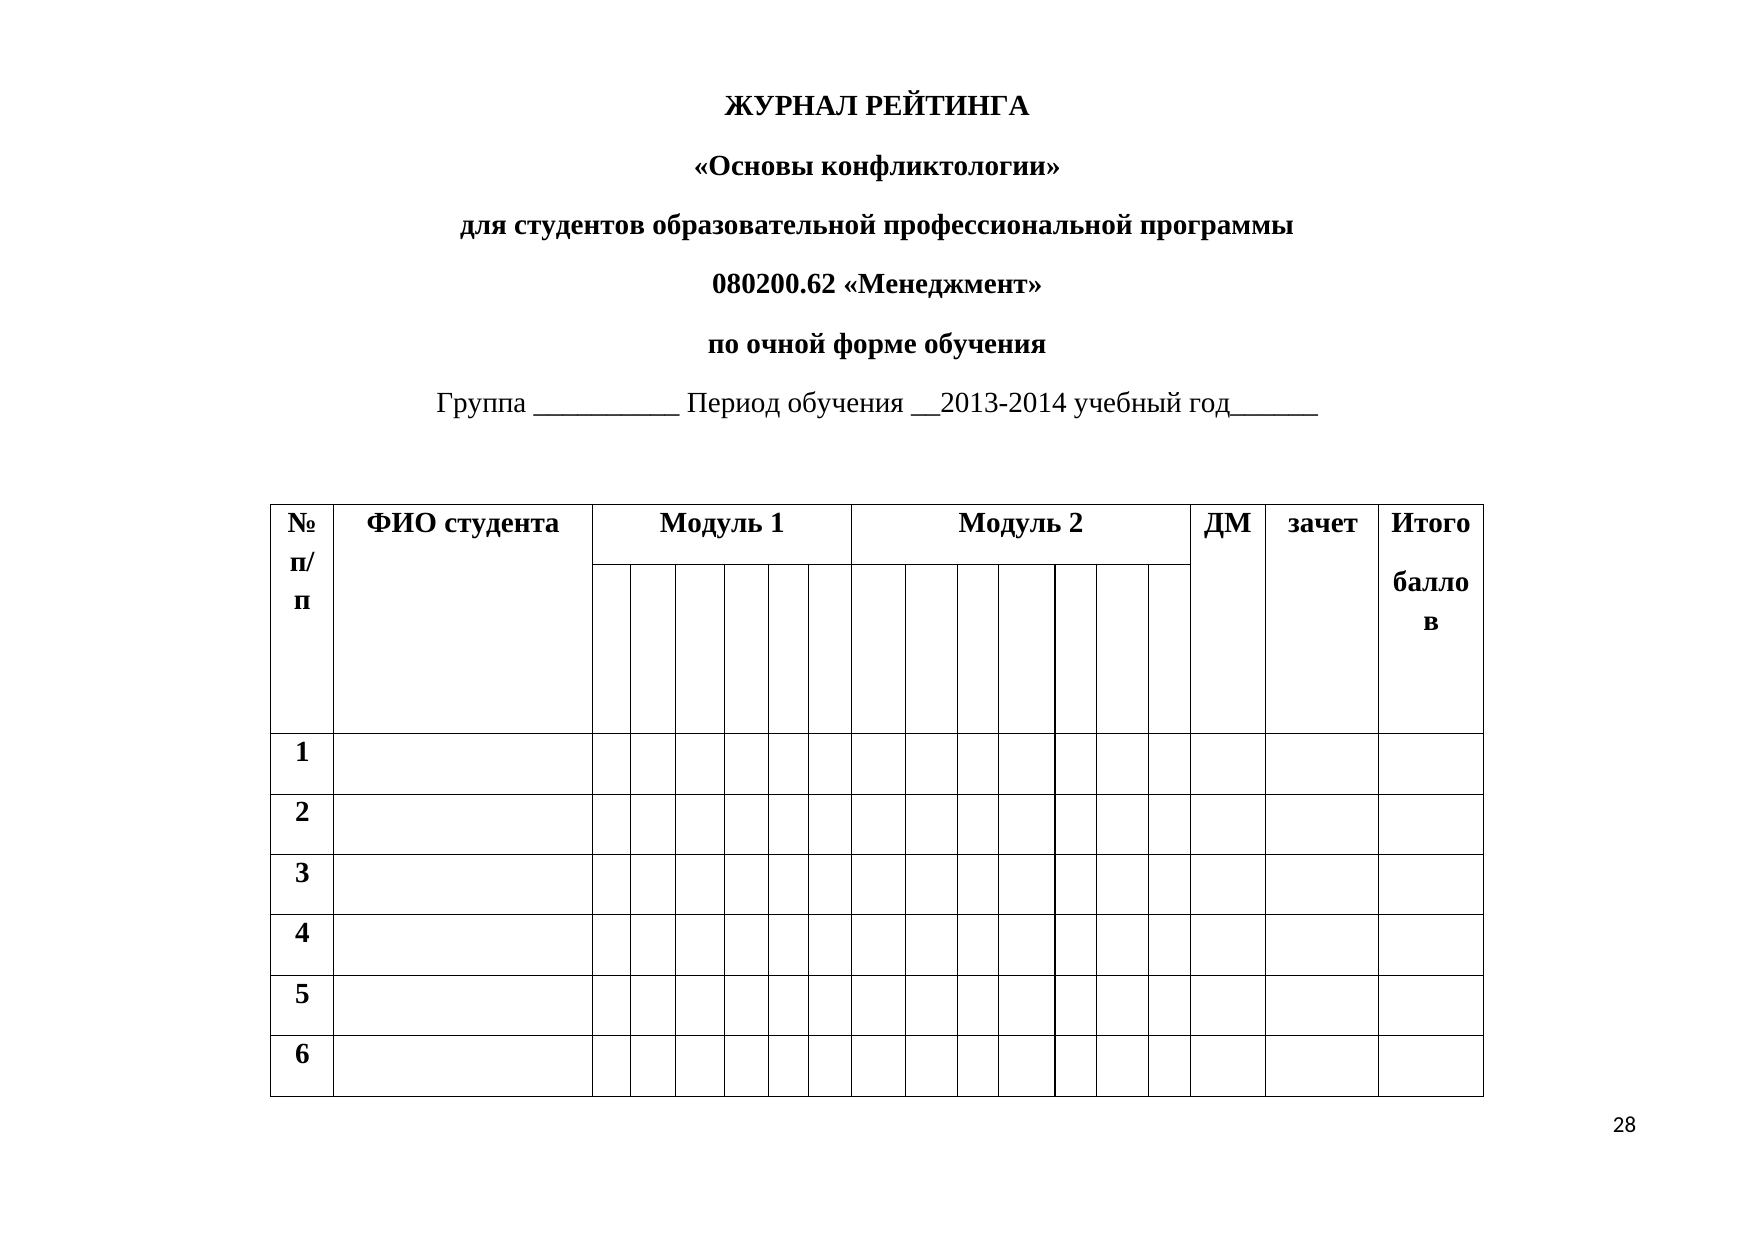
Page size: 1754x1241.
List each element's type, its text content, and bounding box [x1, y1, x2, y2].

table_cell [631, 855, 675, 914]
table_cell [334, 795, 592, 854]
table_cell [769, 795, 808, 854]
table_cell [1056, 915, 1096, 975]
text для студентов образовательной профессиональной программы [118, 207, 1636, 241]
table_cell 3 [271, 855, 333, 914]
table_cell [1191, 1036, 1265, 1096]
table_cell [1379, 1036, 1483, 1096]
table_cell 1 [271, 734, 333, 793]
table_cell [593, 976, 630, 1035]
table_cell [676, 855, 724, 914]
table_cell [676, 1036, 724, 1096]
table_cell [1379, 795, 1483, 854]
table_cell [1191, 915, 1265, 975]
table_cell [999, 915, 1054, 975]
table_cell [1056, 855, 1096, 914]
table_cell [809, 795, 851, 854]
table_cell [676, 976, 724, 1035]
table_cell [1191, 795, 1265, 854]
table_cell [1056, 565, 1096, 733]
table_cell [1266, 1036, 1378, 1096]
table_cell [1379, 855, 1483, 914]
table_header ФИО студента [334, 505, 592, 733]
table_cell [676, 795, 724, 854]
table_cell [676, 915, 724, 975]
table_cell [593, 1036, 630, 1096]
table_cell [1056, 976, 1096, 1035]
table_cell [1266, 915, 1378, 975]
table_cell [631, 1036, 675, 1096]
table_cell [906, 976, 957, 1035]
table_cell [906, 915, 957, 975]
table_cell [999, 855, 1054, 914]
table_cell [725, 734, 768, 793]
table_header зачет [1266, 505, 1378, 733]
table_cell [725, 915, 768, 975]
table_cell [1097, 565, 1148, 733]
table_cell [1056, 795, 1096, 854]
table_cell [334, 855, 592, 914]
table_cell [958, 855, 998, 914]
table_cell [334, 734, 592, 793]
table_cell 2 [271, 795, 333, 854]
table_cell [958, 734, 998, 793]
table_cell [852, 976, 905, 1035]
table_cell [1191, 976, 1265, 1035]
table_cell [906, 565, 957, 733]
table_cell [809, 565, 851, 733]
table_cell [809, 1036, 851, 1096]
text по очной форме обучения [118, 326, 1636, 359]
table_cell [769, 565, 808, 733]
table_cell [334, 915, 592, 975]
table_cell [334, 976, 592, 1035]
table_cell [999, 565, 1054, 733]
table_cell [769, 734, 808, 793]
text Группа __________ Период обучения __2013-2014 учебный год______ [118, 385, 1636, 419]
table_cell 4 [271, 915, 333, 975]
table_cell [1056, 734, 1096, 793]
table_cell [593, 795, 630, 854]
table_cell [725, 1036, 768, 1096]
table_cell [1266, 795, 1378, 854]
table_cell [1149, 976, 1190, 1035]
table_cell [631, 976, 675, 1035]
table_cell [1149, 855, 1190, 914]
table_cell [852, 1036, 905, 1096]
table_cell [906, 734, 957, 793]
table_cell [1191, 734, 1265, 793]
table_cell [906, 1036, 957, 1096]
table_cell [1266, 855, 1378, 914]
table_cell [725, 795, 768, 854]
table_cell [1266, 734, 1378, 793]
table_cell [1149, 1036, 1190, 1096]
text журнал рейтинга [118, 88, 1636, 122]
table_cell [999, 734, 1054, 793]
text «Основы конфликтологии» [118, 148, 1636, 181]
table_cell [631, 565, 675, 733]
table_cell [809, 855, 851, 914]
table_cell [1191, 855, 1265, 914]
table_cell [999, 795, 1054, 854]
table_cell [809, 734, 851, 793]
table_cell [1266, 976, 1378, 1035]
table_cell [631, 734, 675, 793]
table_cell [809, 915, 851, 975]
table_cell [631, 915, 675, 975]
table_cell [906, 855, 957, 914]
table_cell [1379, 734, 1483, 793]
table_cell [1379, 915, 1483, 975]
table_cell [852, 795, 905, 854]
table_cell [958, 565, 998, 733]
table_cell [593, 915, 630, 975]
table_cell [593, 565, 630, 733]
table_cell [725, 976, 768, 1035]
table_cell [852, 734, 905, 793]
table_cell [1097, 1036, 1148, 1096]
table_cell [958, 915, 998, 975]
table_cell [1149, 734, 1190, 793]
table_cell [1056, 1036, 1096, 1096]
table_cell [1149, 915, 1190, 975]
table_cell [809, 976, 851, 1035]
table_cell [1097, 915, 1148, 975]
table_cell [1097, 976, 1148, 1035]
table_header Модуль 1 [593, 505, 851, 563]
table_cell [769, 855, 808, 914]
table_cell [852, 565, 905, 733]
table_cell [1097, 855, 1148, 914]
table_cell [958, 976, 998, 1035]
table_cell [852, 855, 905, 914]
table_cell [769, 1036, 808, 1096]
table_cell [958, 795, 998, 854]
table_cell [769, 915, 808, 975]
table_cell [1379, 976, 1483, 1035]
table_cell [593, 855, 630, 914]
text 080200.62 «Менеджмент» [118, 267, 1636, 300]
table_cell [999, 976, 1054, 1035]
table_header № п/п [271, 505, 333, 733]
table_cell [1097, 795, 1148, 854]
table_cell [1149, 795, 1190, 854]
table_cell [852, 915, 905, 975]
table_cell 6 [271, 1036, 333, 1096]
table_cell [725, 565, 768, 733]
table_header ДМ [1191, 505, 1265, 733]
table_cell [334, 1036, 592, 1096]
table_cell [593, 734, 630, 793]
table_cell [631, 795, 675, 854]
table_cell [999, 1036, 1054, 1096]
table_header Итого баллов [1379, 505, 1483, 733]
table_cell [769, 976, 808, 1035]
table_cell [906, 795, 957, 854]
table_cell [1097, 734, 1148, 793]
table_cell [1149, 565, 1190, 733]
table_cell [676, 734, 724, 793]
table_cell [725, 855, 768, 914]
table_cell [676, 565, 724, 733]
table_header Модуль 2 [852, 505, 1190, 563]
table_cell 5 [271, 976, 333, 1035]
table_cell [958, 1036, 998, 1096]
